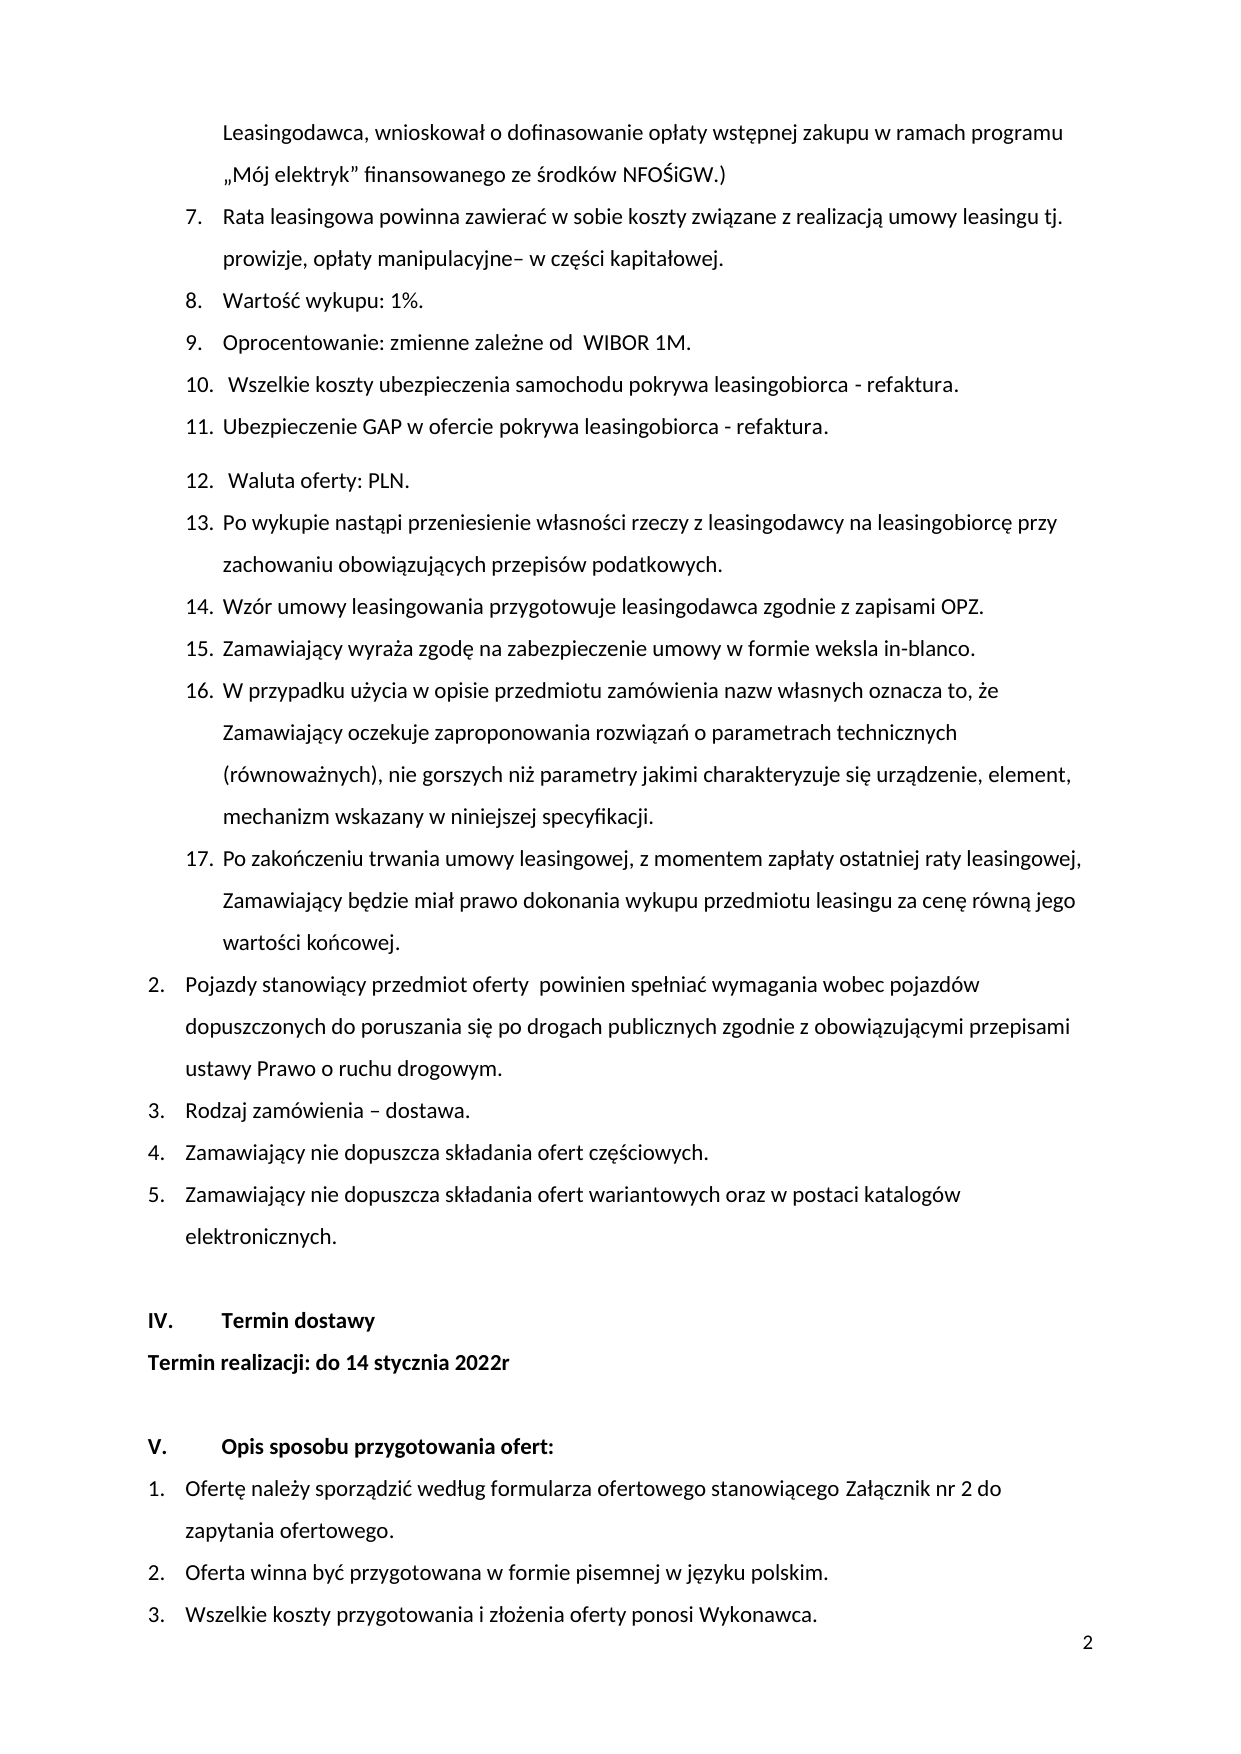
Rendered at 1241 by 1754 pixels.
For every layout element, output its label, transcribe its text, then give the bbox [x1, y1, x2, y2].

list Zamawiający nie dopuszcza składania ofert częściowych. [148, 1138, 1093, 1166]
list Rata leasingowa powinna zawierać w sobie koszty związane z realizacją umowy leasingu tj. prowizje, opłaty manipulacyjne– w części kapitałowej. [185, 202, 1093, 272]
list Zamawiający wyraża zgodę na zabezpieczenie umowy w formie weksla in-blanco. [185, 634, 1093, 662]
list W przypadku użycia w opisie przedmiotu zamówienia nazw własnych oznacza to, że Zamawiający oczekuje zaproponowania rozwiązań o parametrach technicznych (równoważnych), nie gorszych niż parametry jakimi charakteryzuje się urządzenie, element, mechanizm wskazany w niniejszej specyfikacji. [185, 676, 1093, 830]
list Ubezpieczenie GAP w ofercie pokrywa leasingobiorca - refaktura. [185, 412, 1093, 440]
list Waluta oferty: PLN. [185, 466, 1093, 494]
list Wszelkie koszty ubezpieczenia samochodu pokrywa leasingobiorca - refaktura. [185, 370, 1093, 398]
list Ofertę należy sporządzić według formularza ofertowego stanowiącego Załącznik nr 2 do zapytania ofertowego. [148, 1474, 1093, 1544]
list Rodzaj zamówienia – dostawa. [148, 1096, 1093, 1124]
text IV. Termin dostawy [148, 1306, 1093, 1334]
list Oferta winna być przygotowana w formie pisemnej w języku polskim. [148, 1558, 1093, 1586]
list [185, 118, 1093, 188]
text V. Opis sposobu przygotowania ofert: [148, 1432, 1093, 1460]
list Oprocentowanie: zmienne zależne od WIBOR 1M. [185, 328, 1093, 356]
list Po wykupie nastąpi przeniesienie własności rzeczy z leasingodawcy na leasingobiorcę przy zachowaniu obowiązujących przepisów podatkowych. [185, 508, 1093, 578]
list Po zakończeniu trwania umowy leasingowej, z momentem zapłaty ostatniej raty leasingowej, Zamawiający będzie miał prawo dokonania wykupu przedmiotu leasingu za cenę równą jego wartości końcowej. [185, 844, 1093, 956]
text Termin realizacji: do 14 stycznia 2022r [148, 1348, 1093, 1376]
list Zamawiający nie dopuszcza składania ofert wariantowych oraz w postaci katalogów elektronicznych. [148, 1180, 1093, 1250]
list Wszelkie koszty przygotowania i złożenia oferty ponosi Wykonawca. [148, 1600, 1093, 1628]
list Pojazdy stanowiący przedmiot oferty powinien spełniać wymagania wobec pojazdów dopuszczonych do poruszania się po drogach publicznych zgodnie z obowiązującymi przepisami ustawy Prawo o ruchu drogowym. [148, 970, 1093, 1082]
list Wartość wykupu: 1%. [185, 286, 1093, 314]
list Wzór umowy leasingowania przygotowuje leasingodawca zgodnie z zapisami OPZ. [185, 592, 1093, 620]
